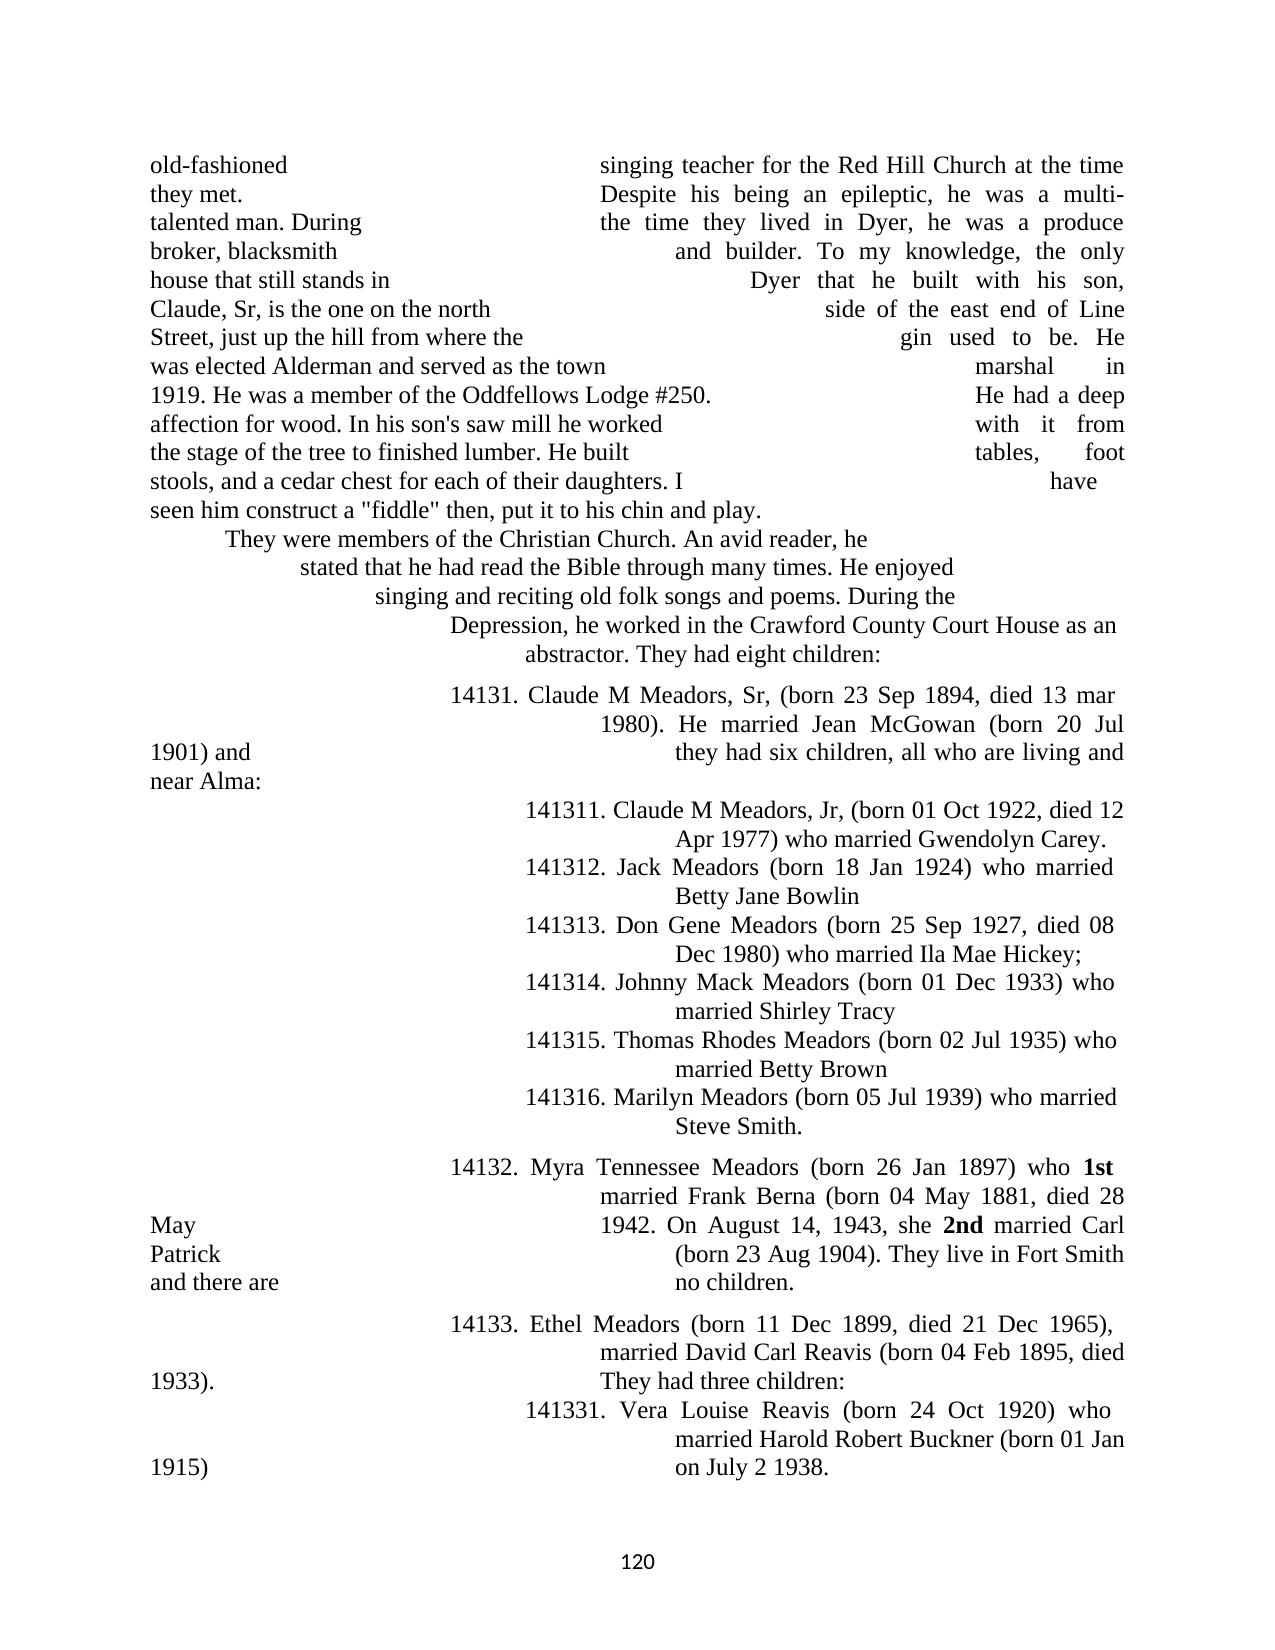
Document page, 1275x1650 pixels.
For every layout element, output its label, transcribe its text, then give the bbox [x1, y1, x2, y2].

text 141313. Don Gene Meadors (born 25 Sep 1927, died 08 Dec 1980) who married Ila Mae Hickey; [150, 910, 1125, 967]
text 14131. Claude M Meadors, Sr, (born 23 Sep 1894, died 13 mar 1980). He married Jean McGowan (born 20 Jul 1901) and they had six children, all who are living and near Alma: [150, 680, 1125, 795]
text 141315. Thomas Rhodes Meadors (born 02 Jul 1935) who married Betty Brown [150, 1025, 1125, 1082]
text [150, 150, 1125, 667]
text 141312. Jack Meadors (born 18 Jan 1924) who married Betty Jane Bowlin [150, 852, 1125, 910]
text 141316. Marilyn Meadors (born 05 Jul 1939) who married Steve Smith. [150, 1082, 1125, 1140]
text 14132. Myra Tennessee Meadors (born 26 Jan 1897) who 1st married Frank Berna (born 04 May 1881, died 28 May 1942. On August 14, 1943, she 2nd married Carl Patrick (born 23 Aug 1904). They live in Fort Smith and there are no children. [150, 1152, 1125, 1296]
text 141311. Claude M Meadors, Jr, (born 01 Oct 1922, died 12 Apr 1977) who married Gwendolyn Carey. [150, 795, 1125, 852]
text 14133. Ethel Meadors (born 11 Dec 1899, died 21 Dec 1965), married David Carl Reavis (born 04 Feb 1895, died 1933). They had three children: [150, 1309, 1125, 1395]
text 141314. Johnny Mack Meadors (born 01 Dec 1933) who married Shirley Tracy [150, 967, 1125, 1025]
text 141331. Vera Louise Reavis (born 24 Oct 1920) who married Harold Robert Buckner (born 01 Jan 1915) on July 2 1938. [150, 1395, 1125, 1481]
